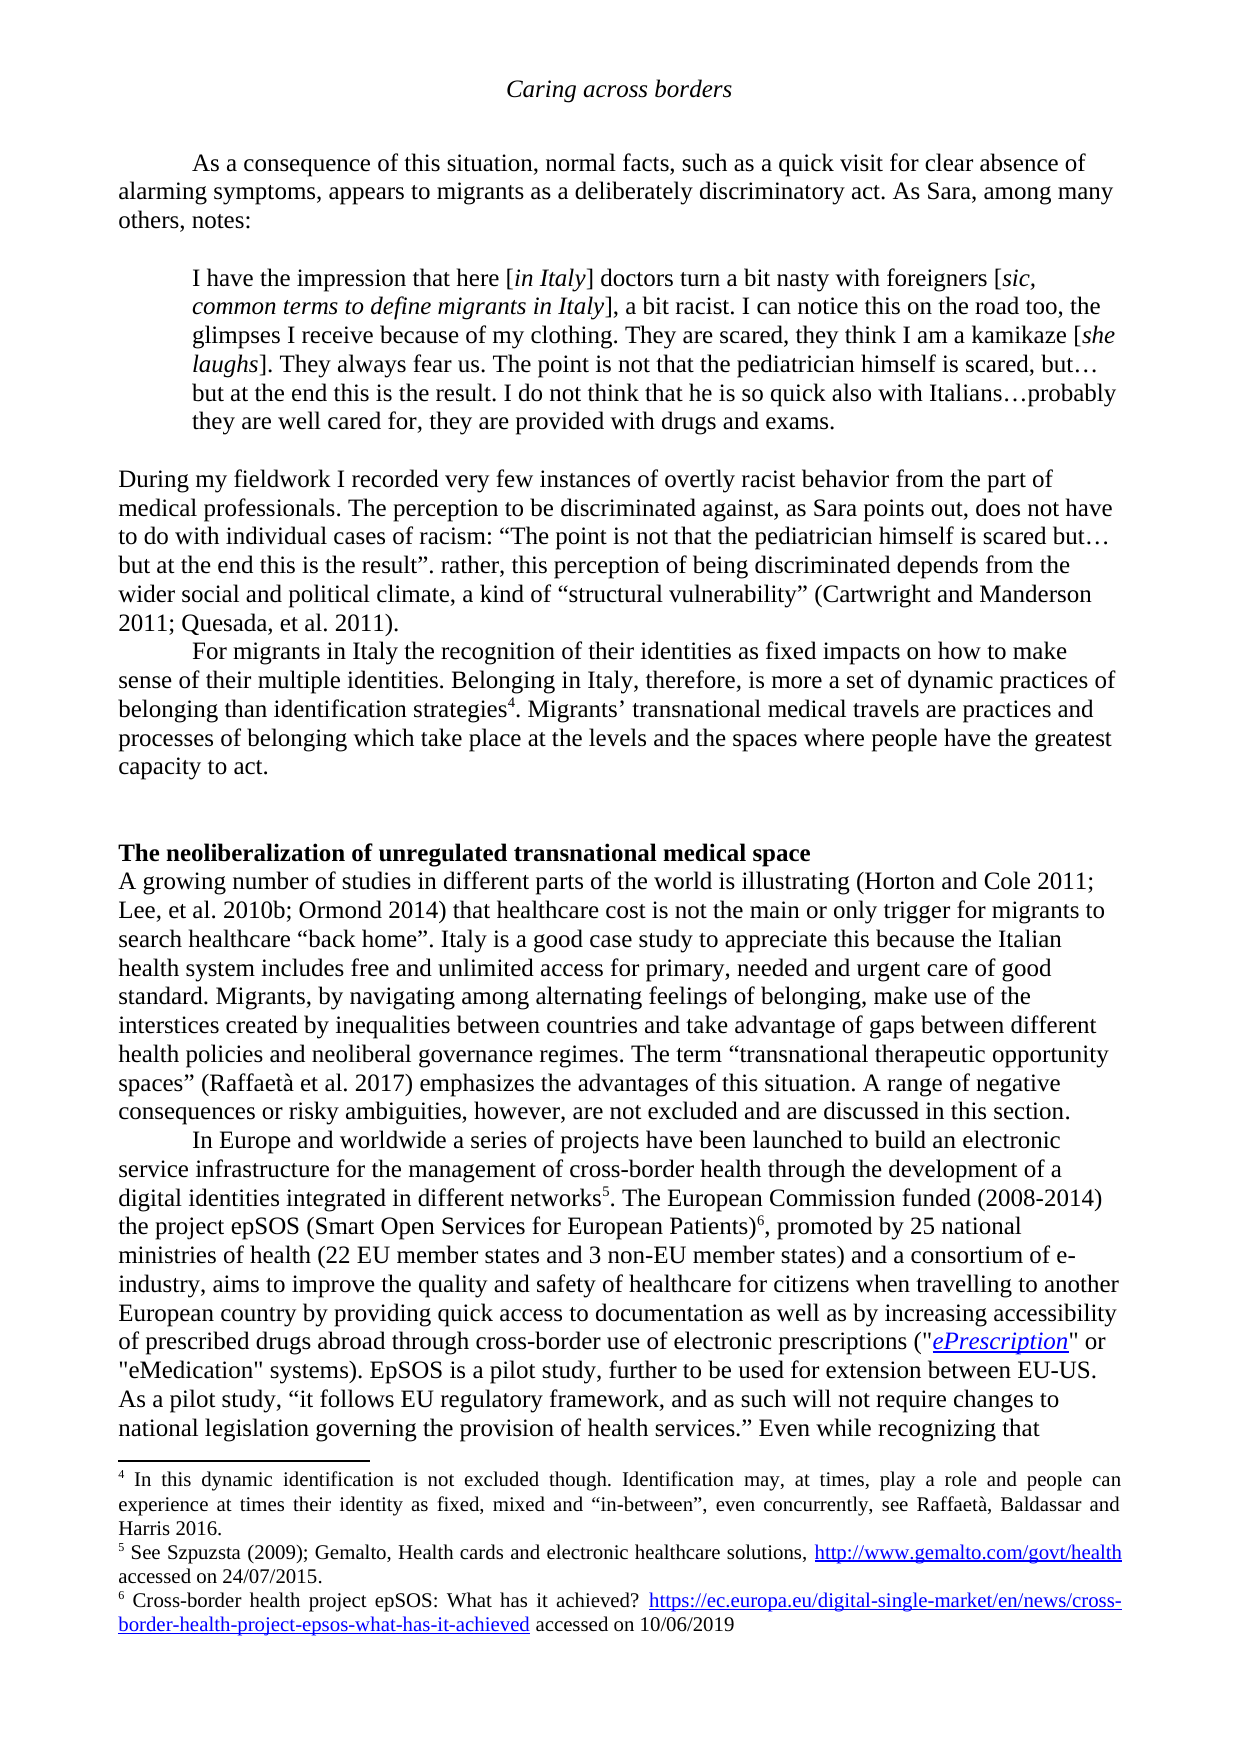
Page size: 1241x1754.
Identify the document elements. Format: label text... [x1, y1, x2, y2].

text During my fieldwork I recorded very few instances of overtly racist behavior from the part of medical professionals. The perception to be discriminated against, as Sara points out, does not have to do with individual cases of racism: “The point is not that the pediatrician himself is scared but…but at the end this is the result”. rather, this perception of being discriminated depends from the wider social and political climate, a kind of “structural vulnerability” (Cartwright and Manderson 2011; Quesada, et al. 2011). [118, 464, 1122, 636]
text I have the impression that here [in Italy] doctors turn a bit nasty with foreigners [sic, common terms to define migrants in Italy], a bit racist. I can notice this on the road too, the glimpses I receive because of my clothing. They are scared, they think I am a kamikaze [she laughs]. They always fear us. The point is not that the pediatrician himself is scared, but…but at the end this is the result. I do not think that he is so quick also with Italians…probably they are well cared for, they are provided with drugs and exams. [192, 263, 1122, 435]
text As a consequence of this situation, normal facts, such as a quick visit for clear absence of alarming symptoms, appears to migrants as a deliberately discriminatory act. As Sara, among many others, notes: [118, 148, 1122, 234]
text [118, 1125, 1122, 1441]
text The neoliberalization of unregulated transnational medical space [118, 838, 1122, 866]
text A growing number of studies in different parts of the world is illustrating (Horton and Cole 2011; Lee, et al. 2010b; Ormond 2014) that healthcare cost is not the main or only trigger for migrants to search healthcare “back home”. Italy is a good case study to appreciate this because the Italian health system includes free and unlimited access for primary, needed and urgent care of good standard. Migrants, by navigating among alternating feelings of belonging, make use of the interstices created by inequalities between countries and take advantage of gaps between different health policies and neoliberal governance regimes. The term “transnational therapeutic opportunity spaces” (Raffaetà et al. 2017) emphasizes the advantages of this situation. A range of negative consequences or risky ambiguities, however, are not excluded and are discussed in this section. [118, 866, 1122, 1125]
text For migrants in Italy the recognition of their identities as fixed impacts on how to make sense of their multiple identities. Belonging in Italy, therefore, is more a set of dynamic practices of belonging than identification strategies. Migrants’ transnational medical travels are practices and processes of belonging which take place at the levels and the spaces where people have the greatest capacity to act. [118, 636, 1122, 780]
